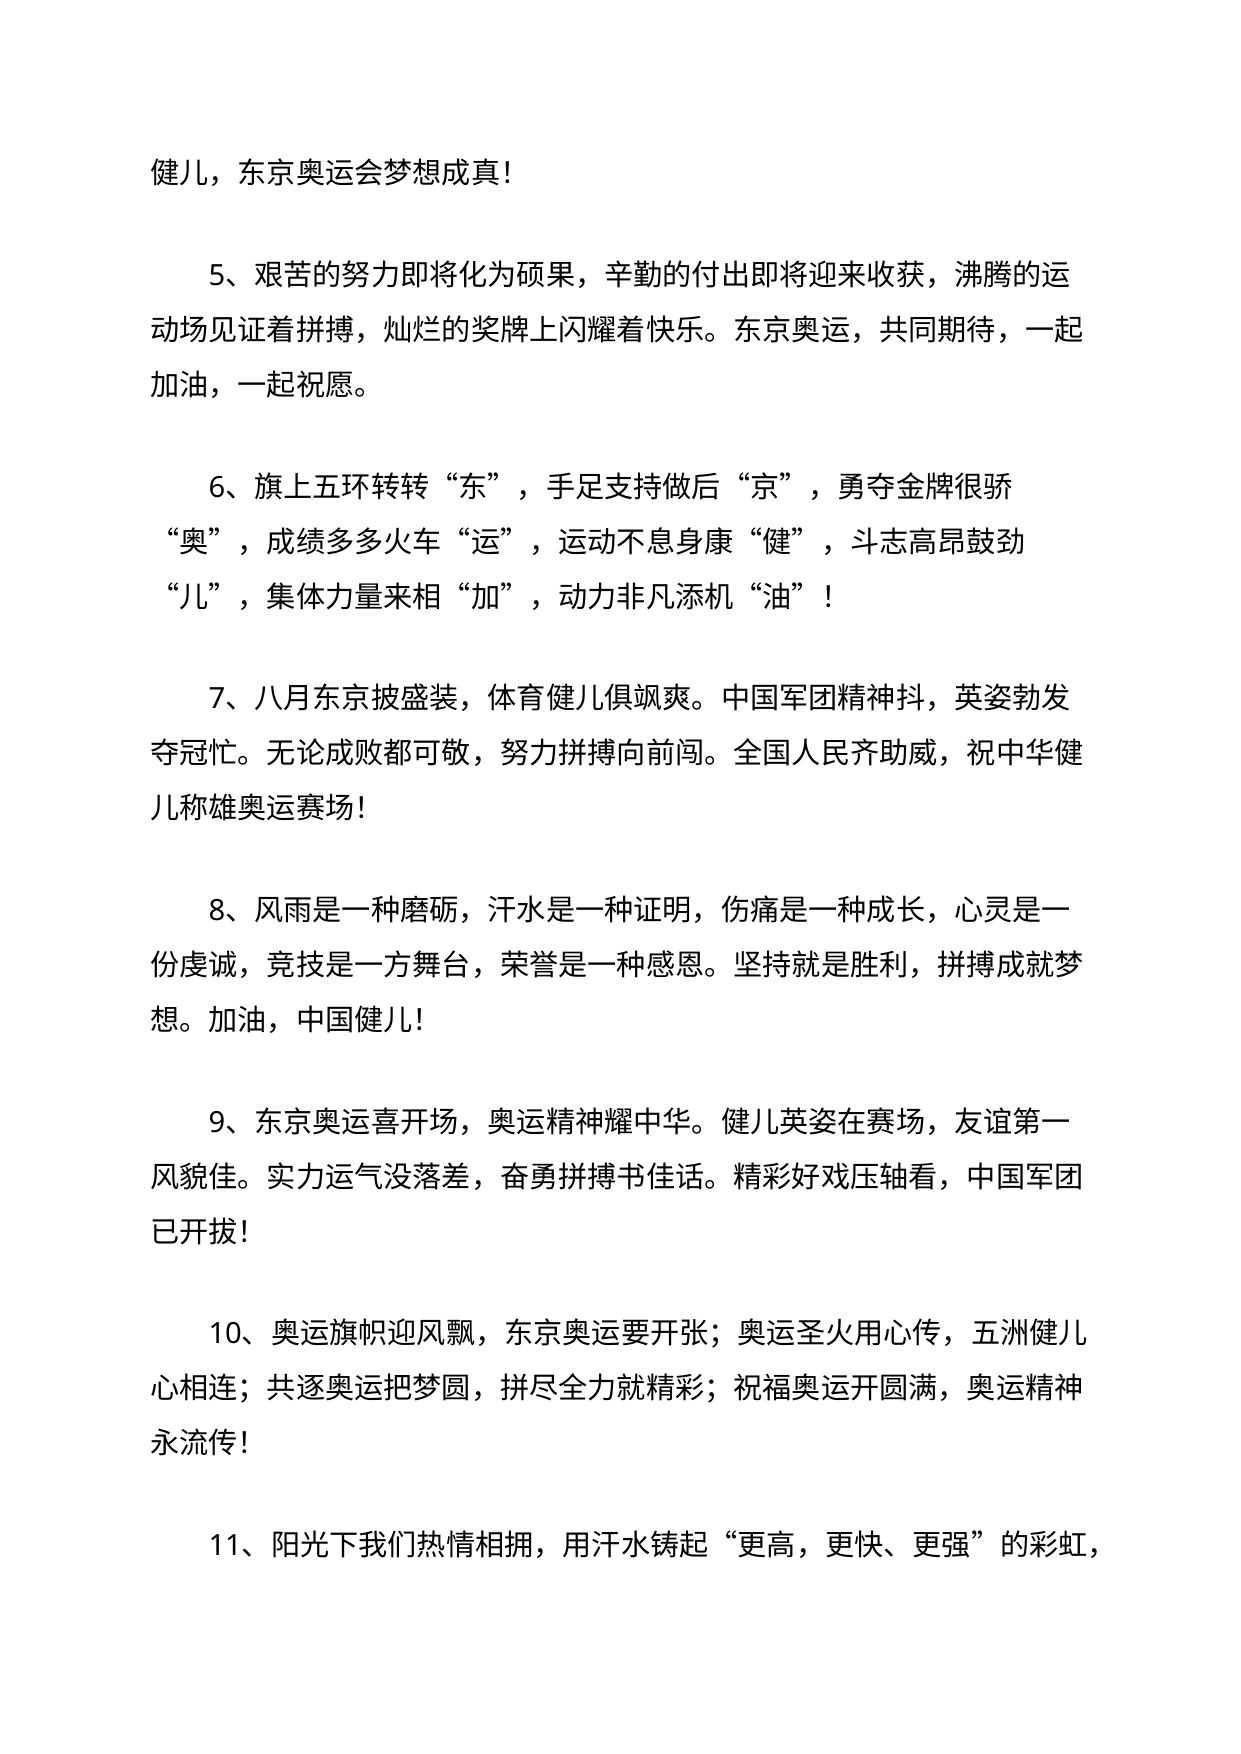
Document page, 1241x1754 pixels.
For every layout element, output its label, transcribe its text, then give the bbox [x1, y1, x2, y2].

text 7、八月东京披盛装，体育健儿俱飒爽。中国军团精神抖，英姿勃发夺冠忙。无论成败都可敬，努力拼搏向前闯。全国人民齐助威，祝中华健儿称雄奥运赛场！ [150, 675, 1090, 827]
text 6、旗上五环转转“东”，手足支持做后“京”，勇夺金牌很骄“奥”，成绩多多火车“运”，运动不息身康“健”，斗志高昂鼓劲“儿”，集体力量来相“加”，动力非凡添机“油”！ [150, 463, 1090, 616]
text 10、奥运旗帜迎风飘，东京奥运要开张；奥运圣火用心传，五洲健儿心相连；共逐奥运把梦圆，拼尽全力就精彩；祝福奥运开圆满，奥运精神永流传！ [150, 1310, 1090, 1462]
text 8、风雨是一种磨砺，汗水是一种证明，伤痛是一种成长，心灵是一份虔诚，竞技是一方舞台，荣誉是一种感恩。坚持就是胜利，拼搏成就梦想。加油，中国健儿！ [150, 887, 1090, 1039]
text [150, 1522, 1090, 1564]
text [150, 150, 1090, 192]
text 5、艰苦的努力即将化为硕果，辛勤的付出即将迎来收获，沸腾的运动场见证着拼搏，灿烂的奖牌上闪耀着快乐。东京奥运，共同期待，一起加油，一起祝愿。 [150, 252, 1090, 404]
text 9、东京奥运喜开场，奥运精神耀中华。健儿英姿在赛场，友谊第一风貌佳。实力运气没落差，奋勇拼搏书佳话。精彩好戏压轴看，中国军团已开拔！ [150, 1098, 1090, 1251]
